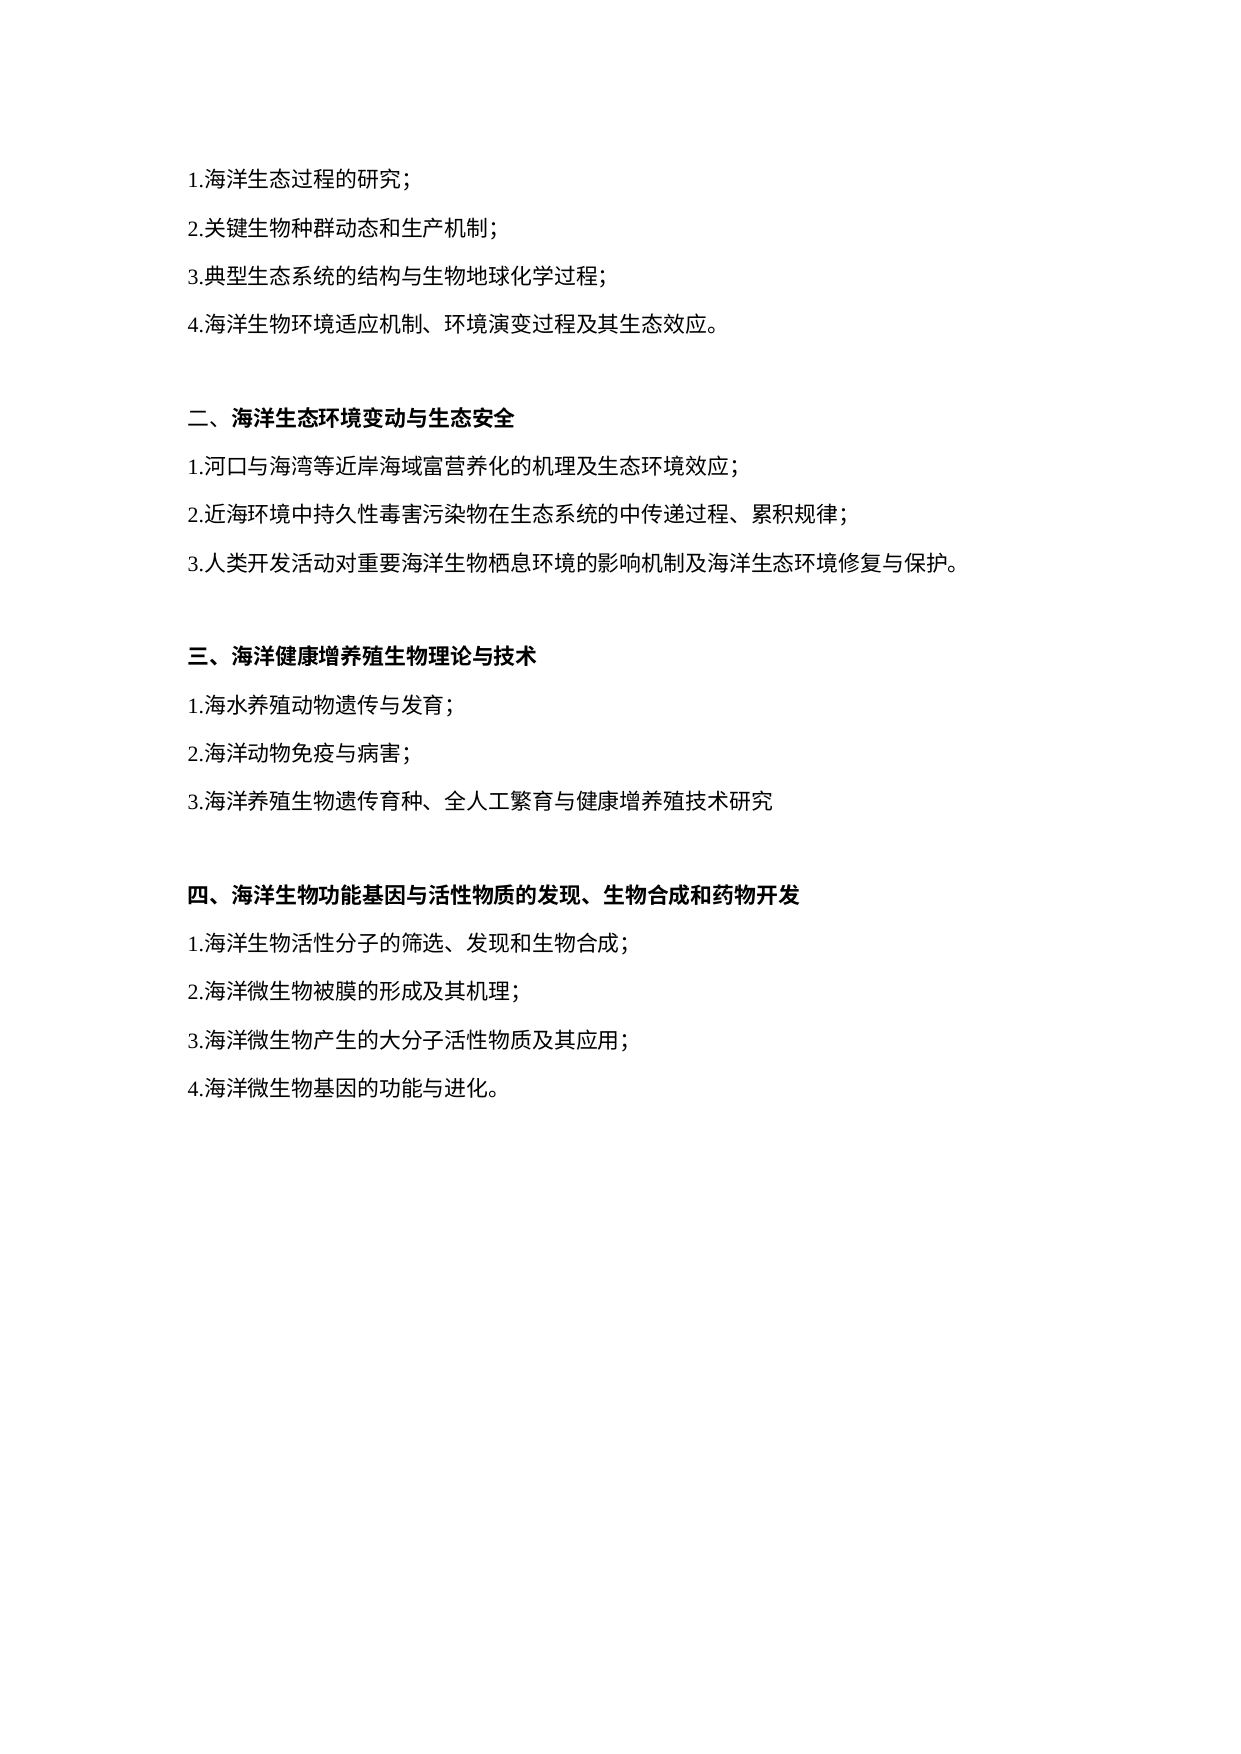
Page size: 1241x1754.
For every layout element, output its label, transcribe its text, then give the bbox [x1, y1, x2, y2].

text 二、海洋生态环境变动与生态安全 [187, 400, 1053, 433]
text 1.海洋生物活性分子的筛选、发现和生物合成； [187, 926, 1053, 958]
text 4.海洋生物环境适应机制、环境演变过程及其生态效应。 [187, 307, 1053, 339]
text 2.海洋微生物被膜的形成及其机理； [187, 974, 1053, 1006]
text 1.河口与海湾等近岸海域富营养化的机理及生态环境效应； [187, 449, 1053, 481]
text 3.典型生态系统的结构与生物地球化学过程； [187, 259, 1053, 291]
text 4.海洋微生物基因的功能与进化。 [187, 1071, 1053, 1103]
text 四、海洋生物功能基因与活性物质的发现、生物合成和药物开发 [187, 877, 1053, 910]
text 2.海洋动物免疫与病害； [187, 736, 1053, 768]
text 三、海洋健康增养殖生物理论与技术 [187, 639, 1053, 671]
text 2.近海环境中持久性毒害污染物在生态系统的中传递过程、累积规律； [187, 497, 1053, 529]
text 1.海水养殖动物遗传与发育； [187, 687, 1053, 720]
text 3.海洋微生物产生的大分子活性物质及其应用； [187, 1022, 1053, 1055]
text 3.海洋养殖生物遗传育种、全人工繁育与健康增养殖技术研究 [187, 784, 1053, 816]
text 2.关键生物种群动态和生产机制； [187, 210, 1053, 243]
text 1.海洋生态过程的研究； [187, 162, 1053, 194]
text 3.人类开发活动对重要海洋生物栖息环境的影响机制及海洋生态环境修复与保护。 [187, 545, 1053, 578]
